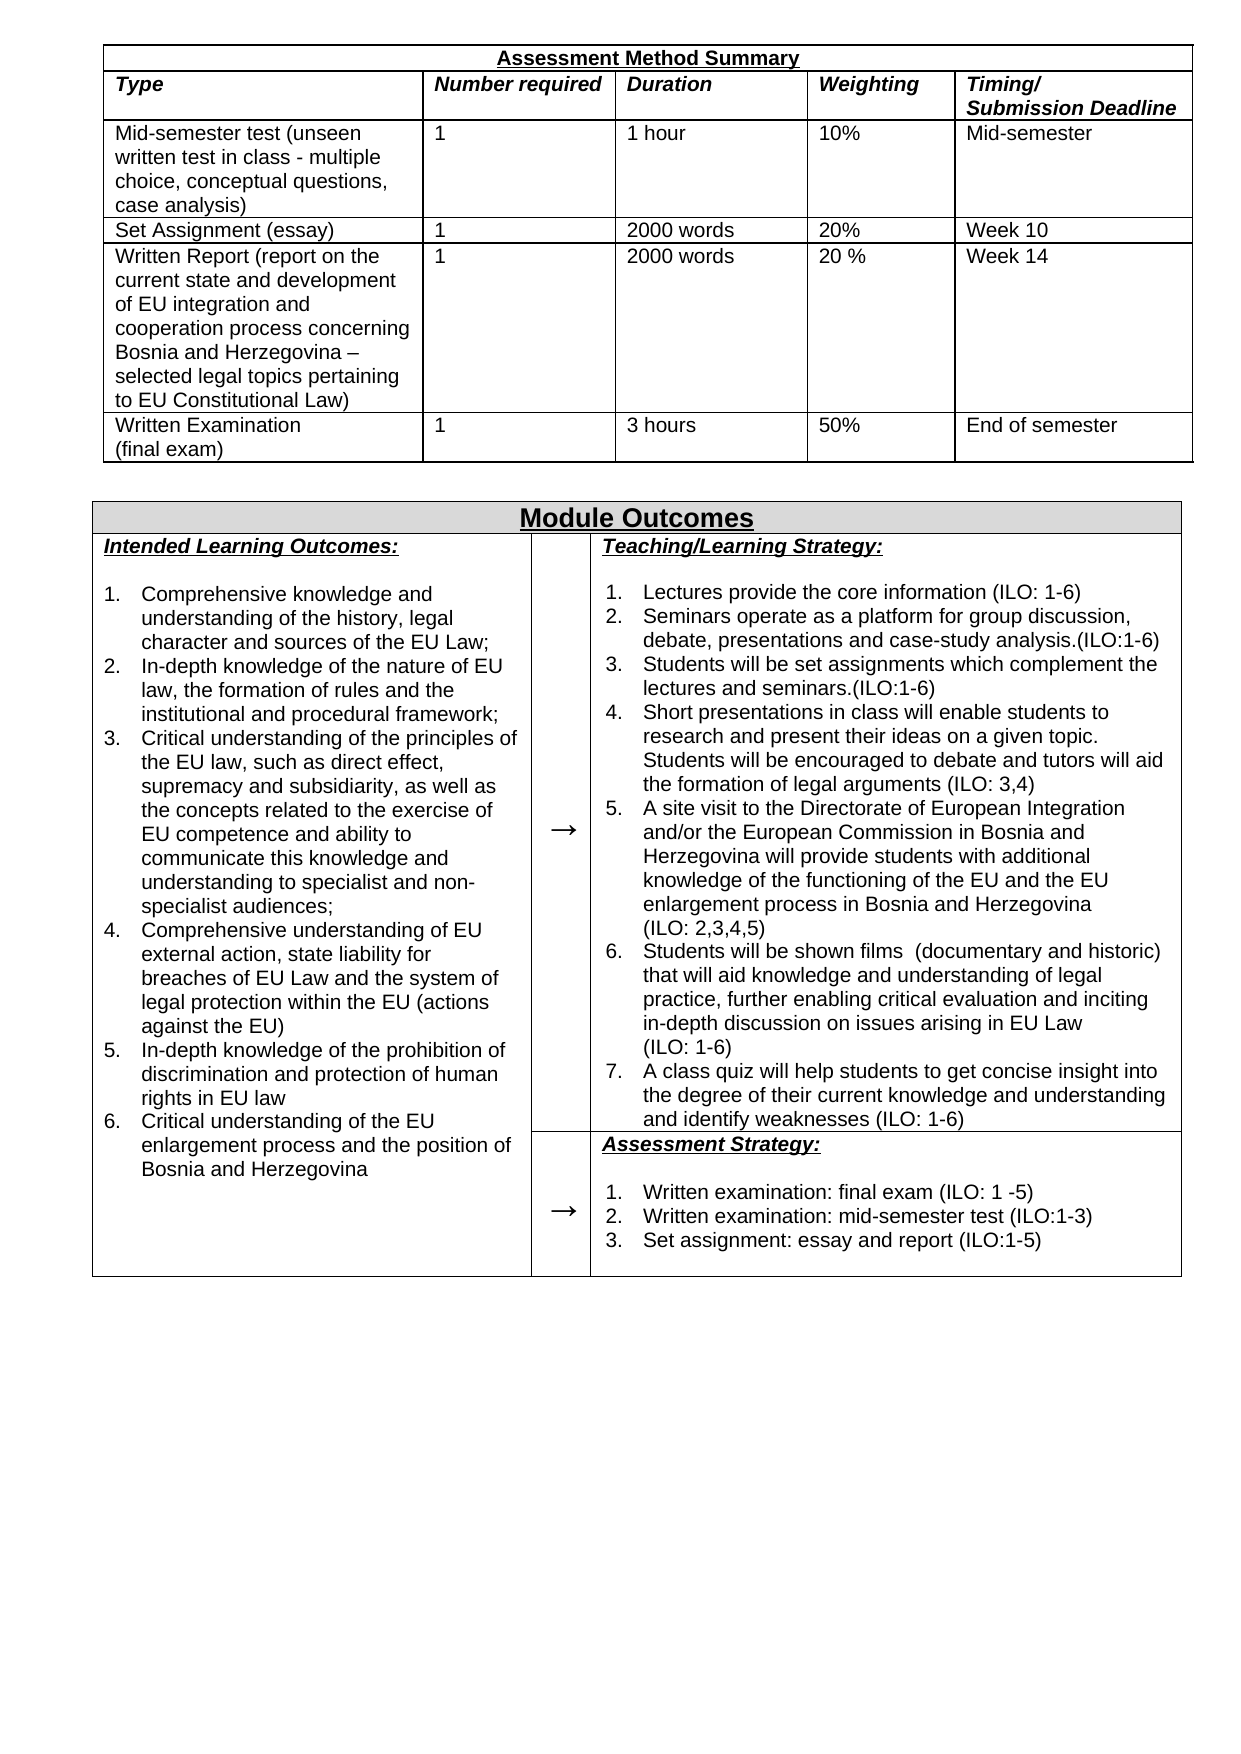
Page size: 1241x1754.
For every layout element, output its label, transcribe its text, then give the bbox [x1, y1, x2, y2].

table_cell Assessment Method Summary [104, 46, 1192, 70]
table_cell Mid-semester [956, 121, 1192, 217]
table_cell 2000 words [616, 218, 807, 242]
table_cell Intended Learning Outcomes: Comprehensive knowledge and understanding of the history, legal character and sources of the EU Law; In-depth knowledge of the nature of EU law, the formation of rules and the institutional and procedural framework; Critical understanding of the principles of the EU law, such as direct effect, supremacy and subsidiarity, as well as the concepts related to the exercise of EU competence and ability to communicate this knowledge and understanding to specialist and non-specialist audiences; Comprehensive understanding of EU external action, state liability for breaches of EU Law and the system of legal protection within the EU (actions against the EU) In-depth knowledge of the prohibition of discrimination and protection of human rights in EU law Critical understanding of the EU enlargement process and the position of Bosnia and Herzegovina [93, 534, 531, 1276]
table_cell Duration [616, 72, 807, 119]
table_cell Week 14 [956, 244, 1192, 412]
table_cell → [532, 1132, 590, 1276]
table_cell 1 [424, 413, 615, 461]
table_cell 50% [808, 413, 954, 461]
table_cell Set Assignment (essay) [104, 218, 422, 242]
table_cell Assessment Strategy: Written examination: final exam (ILO: 1 -5) Written examination: mid-semester test (ILO:1-3) Set assignment: essay and report (ILO:1-5) [591, 1132, 1181, 1276]
table_cell 1 [424, 218, 615, 242]
table_cell 1 [424, 121, 615, 217]
table_cell Mid-semester test (unseen written test in class - multiple choice, conceptual questions, case analysis) [104, 121, 422, 217]
table_cell Week 10 [956, 218, 1192, 242]
table_cell Teaching/Learning Strategy: Lectures provide the core information (ILO: 1-6) Seminars operate as a platform for group discussion, debate, presentations and case-study analysis.(ILO:1-6) Students will be set assignments which complement the lectures and seminars.(ILO:1-6) Short presentations in class will enable students to research and present their ideas on a given topic. Students will be encouraged to debate and tutors will aid the formation of legal arguments (ILO: 3,4) A site visit to the Directorate of European Integration and/or the European Commission in Bosnia and Herzegovina will provide students with additional knowledge of the functioning of the EU and the EU enlargement process in Bosnia and Herzegovina (ILO: 2,3,4,5) Students will be shown films (documentary and historic) that will aid knowledge and understanding of legal practice, further enabling critical evaluation and inciting in-depth discussion on issues arising in EU Law (ILO: 1-6) A class quiz will help students to get concise insight into the degree of their current knowledge and understanding and identify weaknesses (ILO: 1-6) [591, 534, 1181, 1131]
table_cell 1 [424, 244, 615, 412]
table_cell 1 hour [616, 121, 807, 217]
table_cell 20% [808, 218, 954, 242]
table_cell Type [104, 72, 422, 119]
table_cell → [532, 534, 590, 1131]
table_cell End of semester [956, 413, 1192, 461]
table_cell Weighting [808, 72, 954, 119]
table_cell 3 hours [616, 413, 807, 461]
table_cell 2000 words [616, 244, 807, 412]
table_cell Timing/ Submission Deadline [956, 72, 1192, 119]
table_cell Written Examination (final exam) [104, 413, 422, 461]
table_cell Number required [424, 72, 615, 119]
table_cell 20 % [808, 244, 954, 412]
table_header Module Outcomes [93, 502, 1181, 533]
table_cell 10% [808, 121, 954, 217]
table_cell Written Report (report on the current state and development of EU integration and cooperation process concerning Bosnia and Herzegovina – selected legal topics pertaining to EU Constitutional Law) [104, 244, 422, 412]
